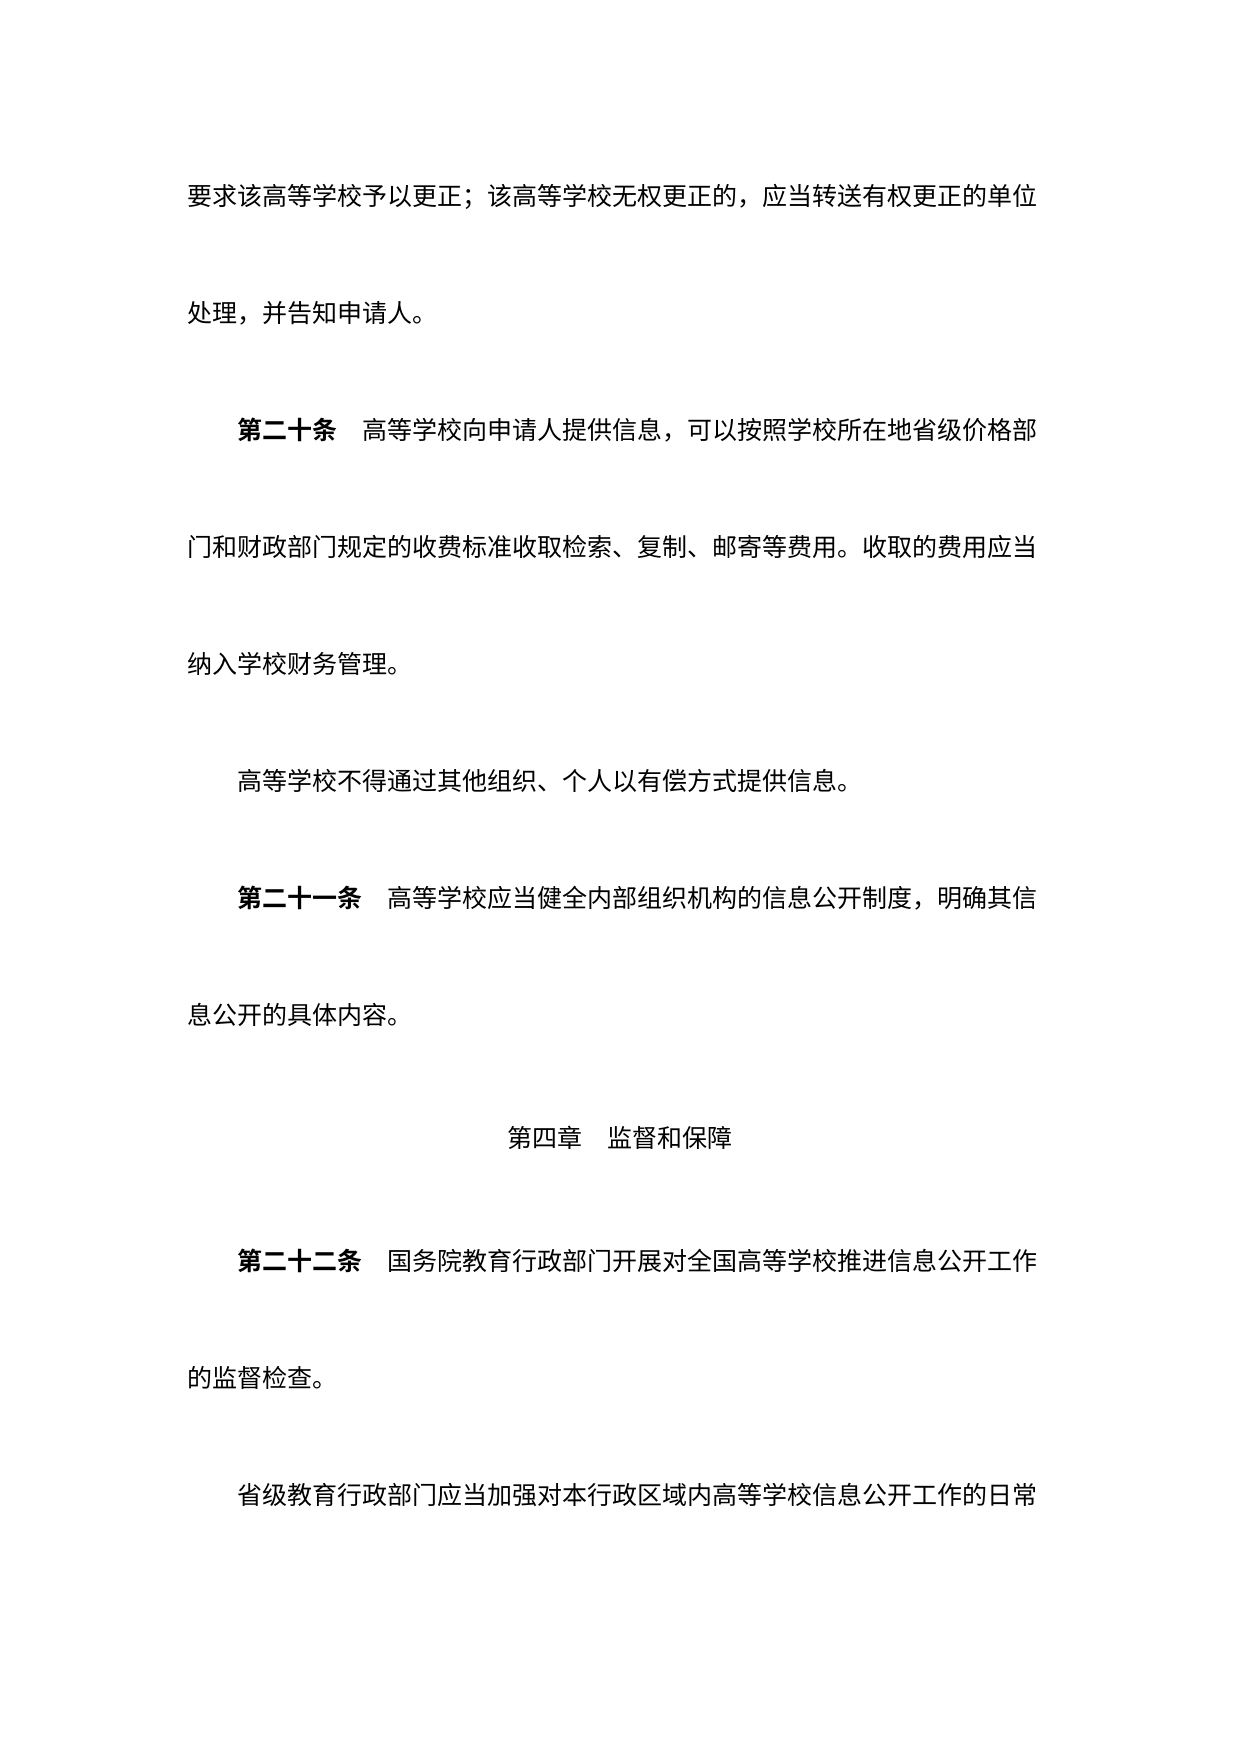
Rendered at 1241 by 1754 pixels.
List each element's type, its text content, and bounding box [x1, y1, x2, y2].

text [187, 1227, 1053, 1526]
text 第四章 监督和保障 [187, 1104, 1053, 1169]
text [187, 162, 1053, 1046]
